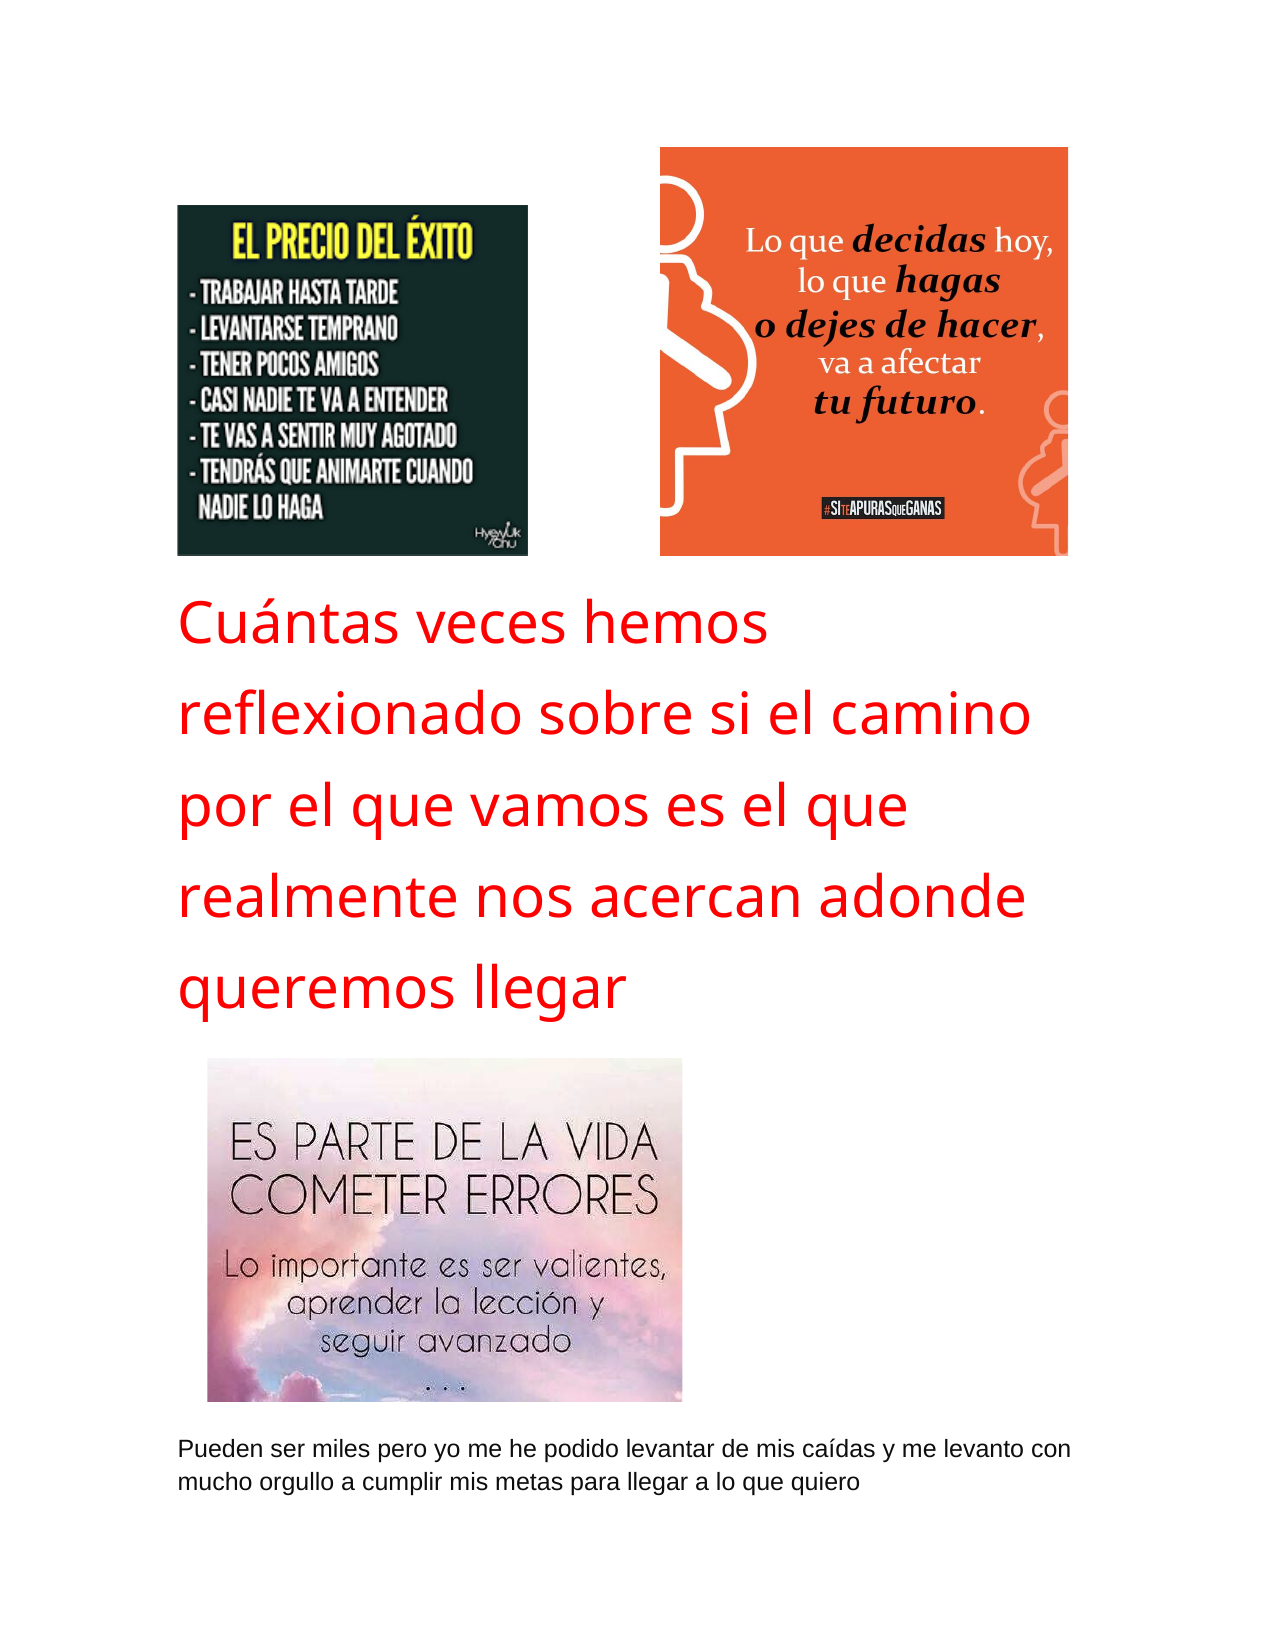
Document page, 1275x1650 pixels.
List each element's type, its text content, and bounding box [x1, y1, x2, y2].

text Pueden ser miles pero yo me he podido levantar de mis caídas y me levanto con mucho orgullo a cumplir mis metas para llegar a lo que quiero [177, 1434, 1098, 1496]
picture [660, 147, 1069, 556]
picture [207, 1058, 683, 1402]
picture [177, 205, 528, 556]
text Cuántas veces hemos reflexionado sobre si el camino por el que vamos es el que realmente nos acercan adonde queremos llegar [177, 581, 1098, 1026]
